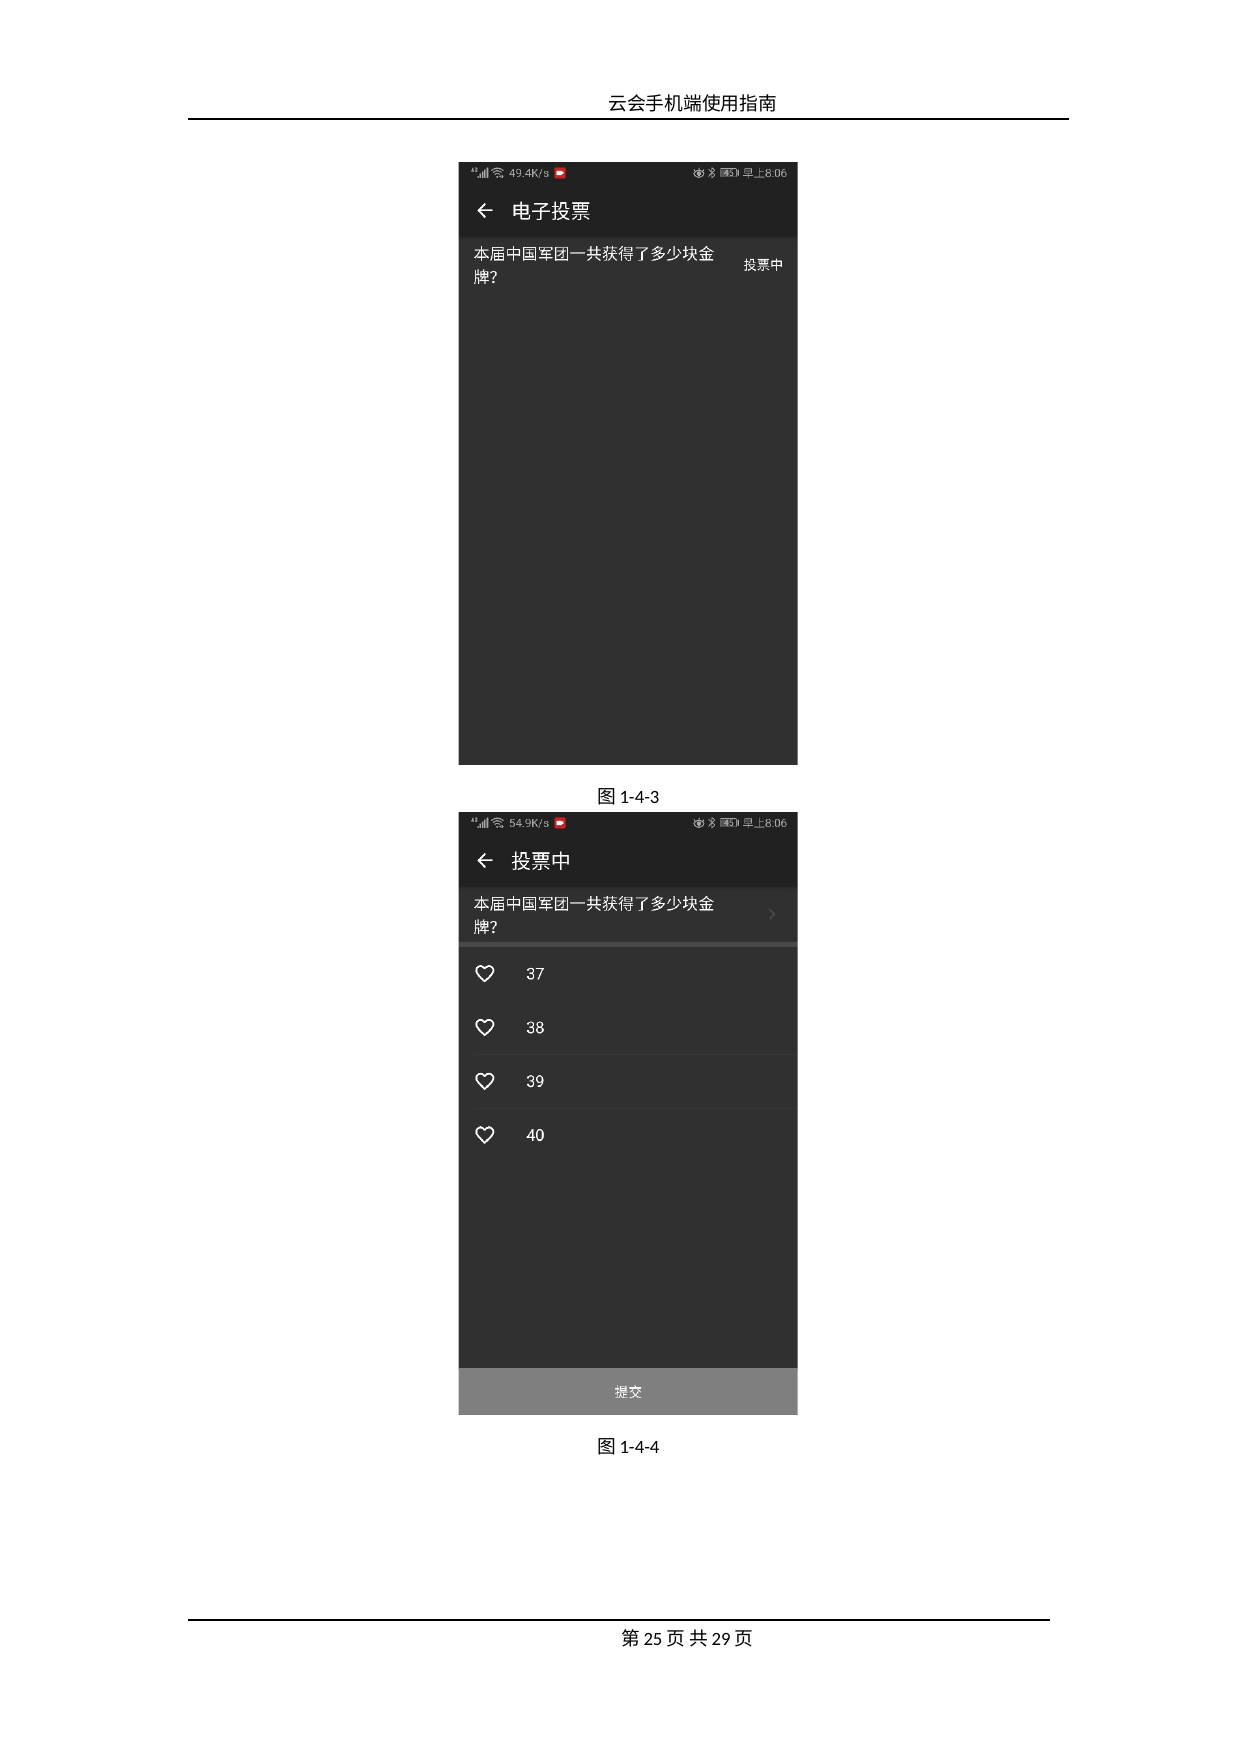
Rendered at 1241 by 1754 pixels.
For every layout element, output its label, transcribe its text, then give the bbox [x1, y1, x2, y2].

text 图1-4-3 [187, 779, 1069, 812]
picture [458, 812, 798, 1415]
picture [458, 162, 798, 765]
text 图1-4-4 [187, 1429, 1069, 1462]
